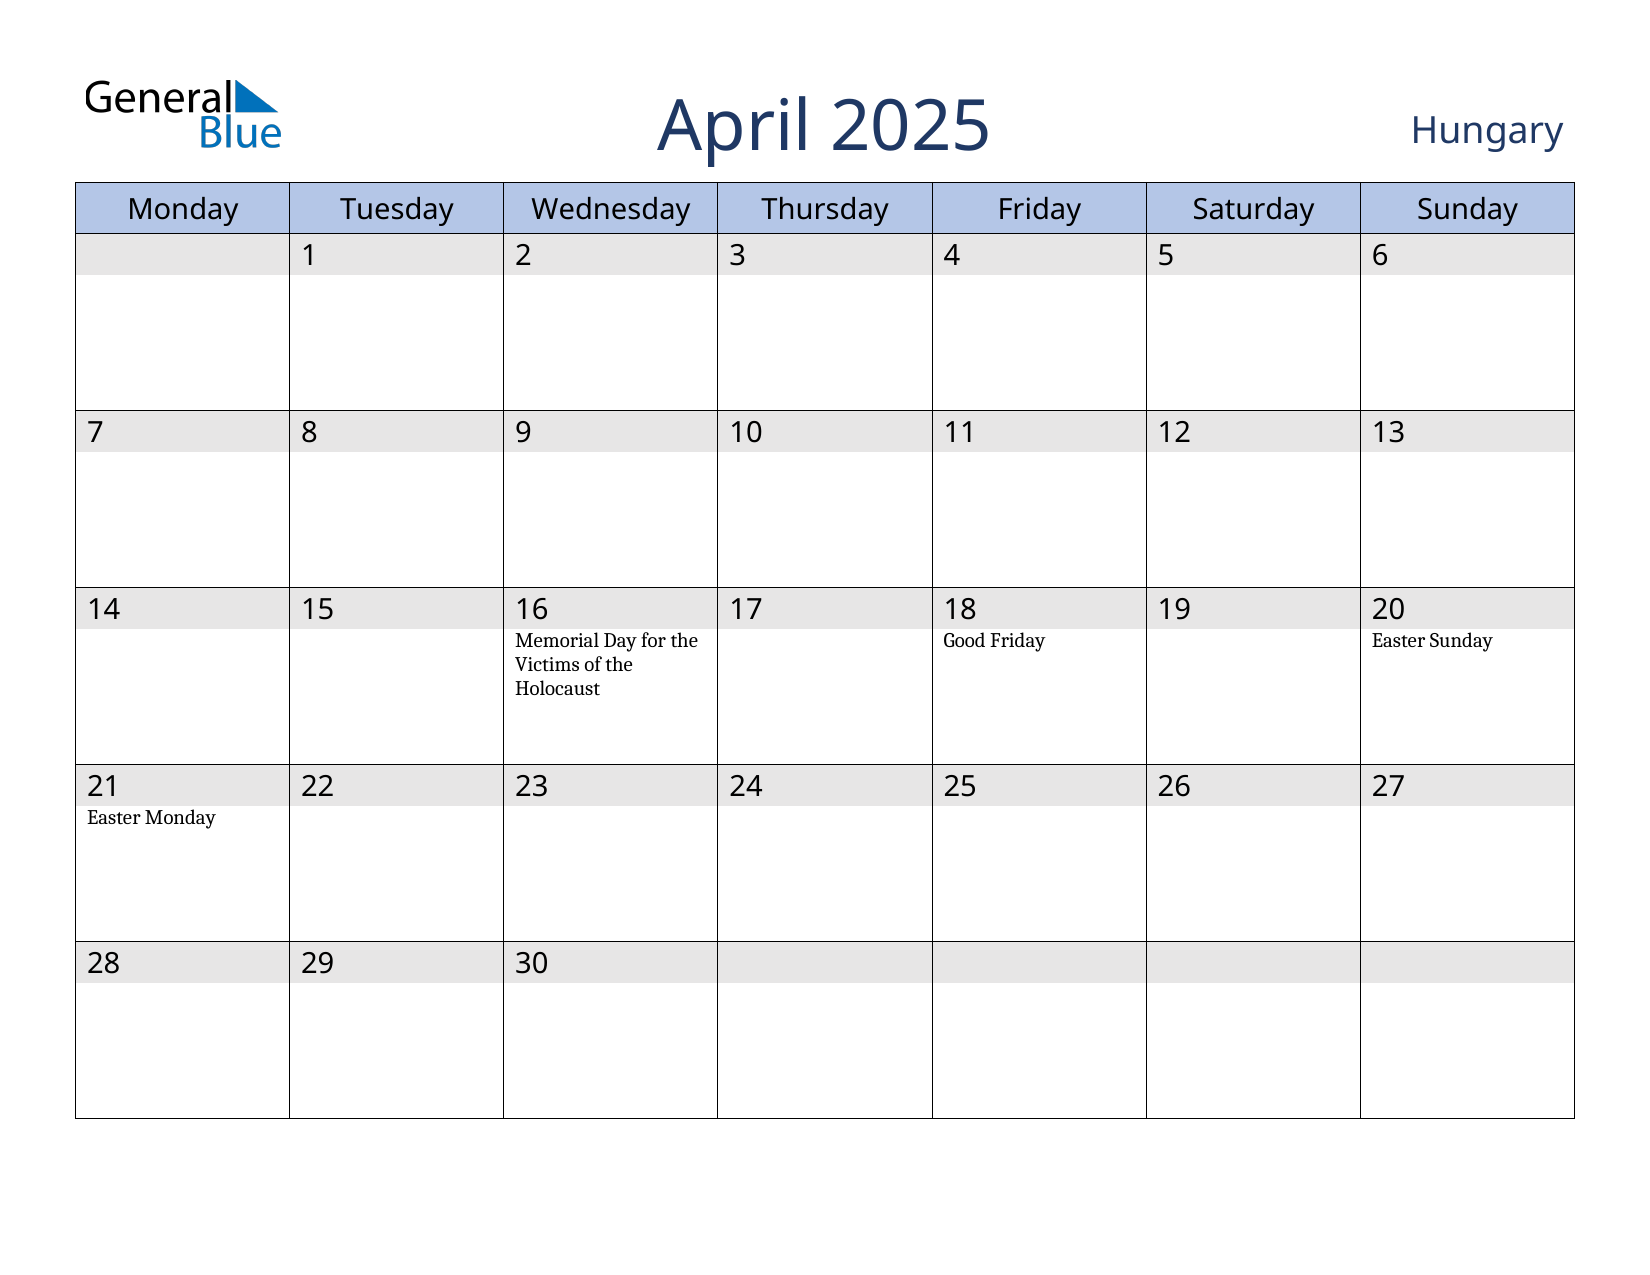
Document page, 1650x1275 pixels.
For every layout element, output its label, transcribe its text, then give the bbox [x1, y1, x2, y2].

table_cell [718, 629, 932, 764]
table_cell 8 [290, 411, 503, 452]
table_cell [933, 806, 1146, 941]
table_cell Good Friday [933, 629, 1146, 764]
table_cell Sunday [1361, 183, 1574, 233]
table_cell 3 [718, 234, 932, 275]
table_cell 2 [504, 234, 717, 275]
table_cell [504, 806, 717, 941]
table_cell [1361, 983, 1574, 1118]
table_cell Friday [933, 183, 1146, 233]
table_cell [504, 983, 717, 1118]
table_cell 6 [1361, 234, 1574, 275]
table_cell 19 [1147, 588, 1360, 629]
table_cell [1361, 942, 1574, 983]
table_header April 2025 [504, 75, 1146, 182]
table_cell [1147, 942, 1360, 983]
table_cell 9 [504, 411, 717, 452]
table_cell 7 [76, 411, 289, 452]
table_cell [718, 452, 932, 587]
picture [86, 80, 281, 148]
table_cell [933, 452, 1146, 587]
table_cell [504, 275, 717, 410]
table_cell 27 [1361, 765, 1574, 806]
table_cell 29 [290, 942, 503, 983]
table_cell [76, 452, 289, 587]
table_cell 12 [1147, 411, 1360, 452]
table_cell [290, 806, 503, 941]
table_cell 28 [76, 942, 289, 983]
table_cell 1 [290, 234, 503, 275]
table_cell 30 [504, 942, 717, 983]
table_cell 26 [1147, 765, 1360, 806]
table_cell 21 [76, 765, 289, 806]
table_cell [290, 629, 503, 764]
table_cell [1147, 983, 1360, 1118]
table_cell [933, 983, 1146, 1118]
table_cell Tuesday [290, 183, 503, 233]
table_cell [1147, 806, 1360, 941]
table_cell [718, 942, 932, 983]
table_cell 15 [290, 588, 503, 629]
table_cell [76, 629, 289, 764]
table_cell 22 [290, 765, 503, 806]
table_cell [718, 983, 932, 1118]
table_header Hungary [1146, 75, 1574, 182]
table_cell [76, 983, 289, 1118]
table_cell 16 [504, 588, 717, 629]
table_cell [718, 275, 932, 410]
table_cell [1361, 806, 1574, 941]
table_cell [290, 452, 503, 587]
table_cell 24 [718, 765, 932, 806]
table_cell [718, 806, 932, 941]
table_cell Easter Sunday [1361, 629, 1574, 764]
table_cell 23 [504, 765, 717, 806]
table_cell Easter Monday [76, 806, 289, 941]
table_cell [1147, 452, 1360, 587]
table_cell [1361, 452, 1574, 587]
table_cell 5 [1147, 234, 1360, 275]
table_cell [76, 275, 289, 410]
table_cell 17 [718, 588, 932, 629]
table_cell 13 [1361, 411, 1574, 452]
table_cell Memorial Day for the Victims of the Holocaust [504, 629, 717, 764]
table_cell 20 [1361, 588, 1574, 629]
table_cell 14 [76, 588, 289, 629]
table_cell [1361, 275, 1574, 410]
table_cell 4 [933, 234, 1146, 275]
table_cell 10 [718, 411, 932, 452]
table_cell 11 [933, 411, 1146, 452]
table_cell [76, 234, 289, 275]
table_header [76, 75, 503, 182]
table_cell 18 [933, 588, 1146, 629]
table_cell [933, 275, 1146, 410]
table_cell [290, 275, 503, 410]
table_cell 25 [933, 765, 1146, 806]
table_cell Monday [76, 183, 289, 233]
table_cell [933, 942, 1146, 983]
table_cell [504, 452, 717, 587]
table_cell Saturday [1147, 183, 1360, 233]
table_cell [1147, 629, 1360, 764]
table_cell [290, 983, 503, 1118]
table_cell Wednesday [504, 183, 717, 233]
table_cell Thursday [718, 183, 932, 233]
table_cell [1147, 275, 1360, 410]
